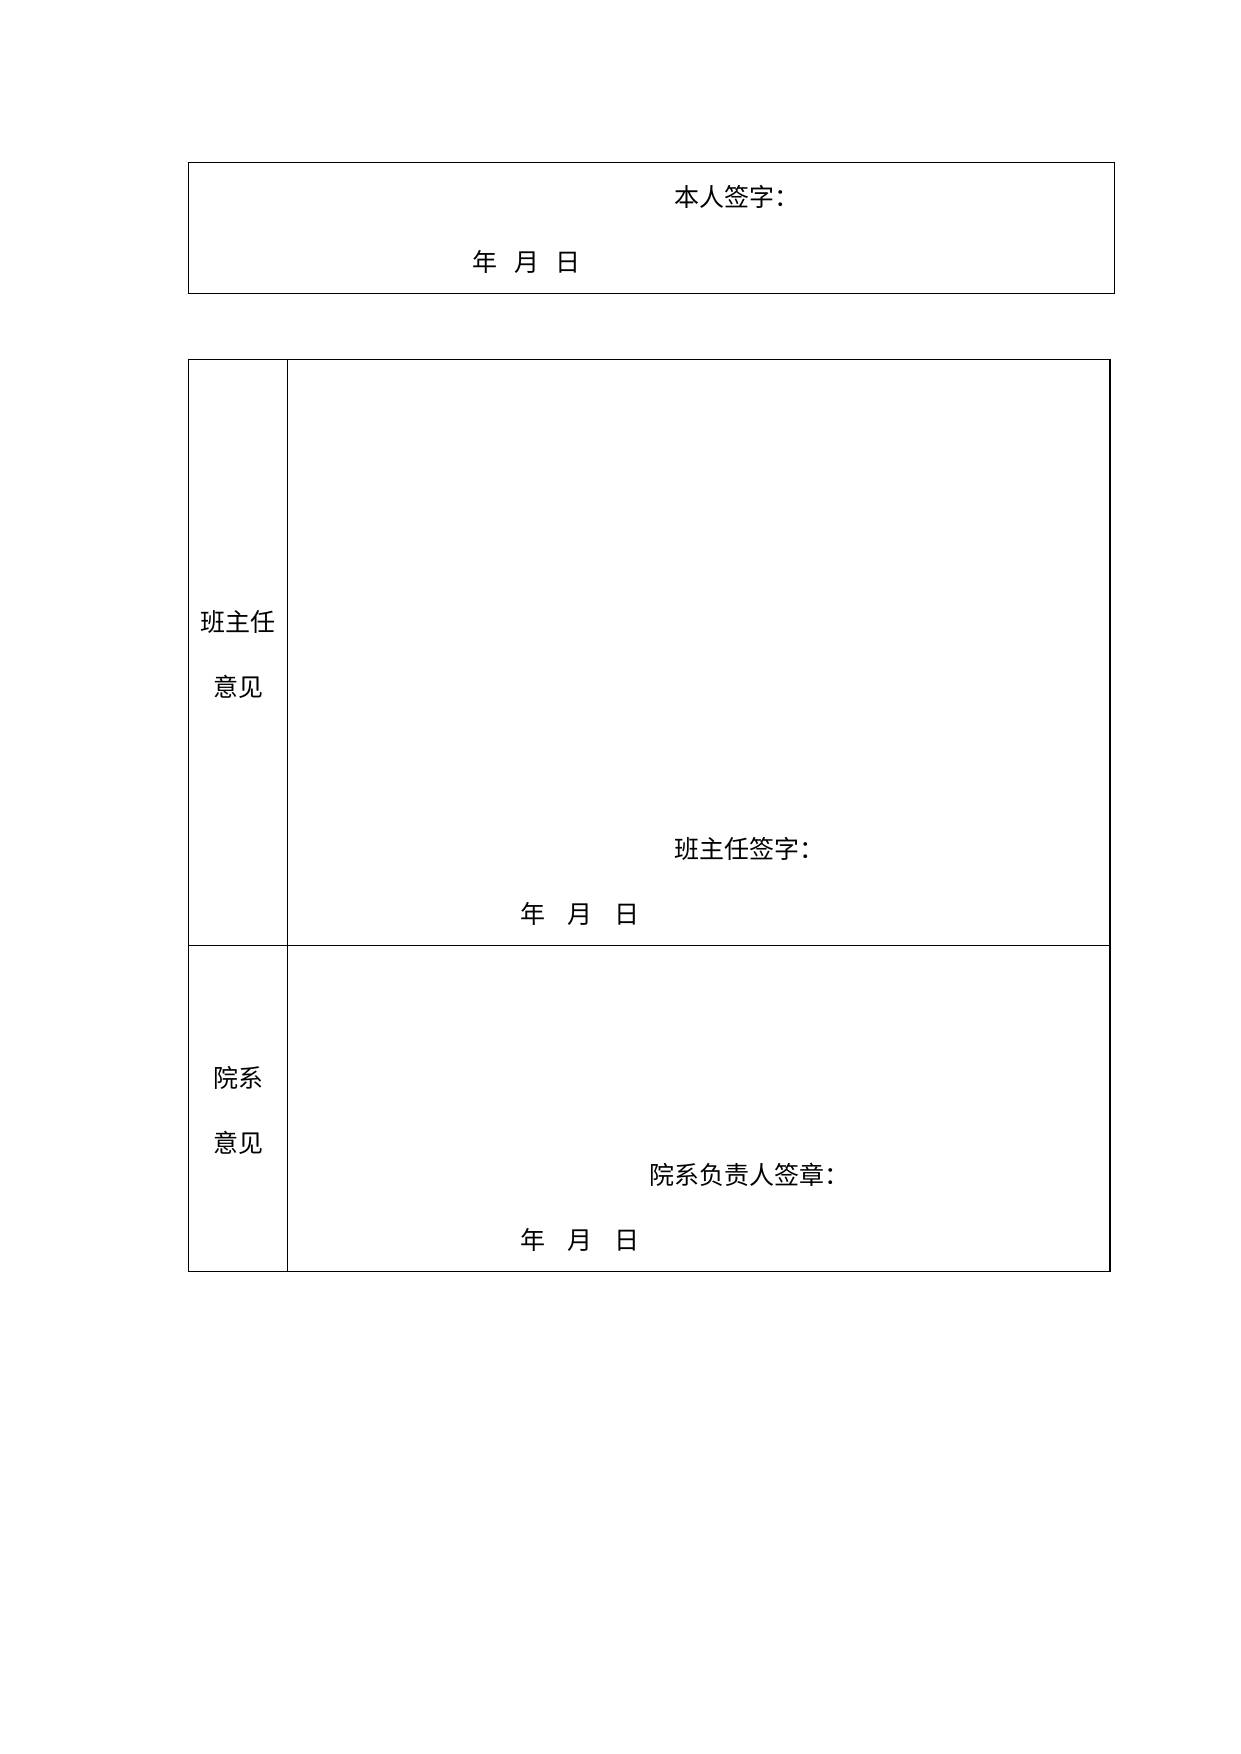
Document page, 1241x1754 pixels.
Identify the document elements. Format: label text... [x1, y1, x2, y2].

table_header 班主任 意见 [189, 360, 287, 945]
table_cell 院系 意见 [189, 946, 287, 1271]
table_header 班主任签字： 年 月 日 [288, 360, 1109, 945]
table_cell 本人签字： 年 月 日 [189, 163, 1114, 293]
table_cell 院系负责人签章： 年 月 日 [288, 946, 1109, 1271]
